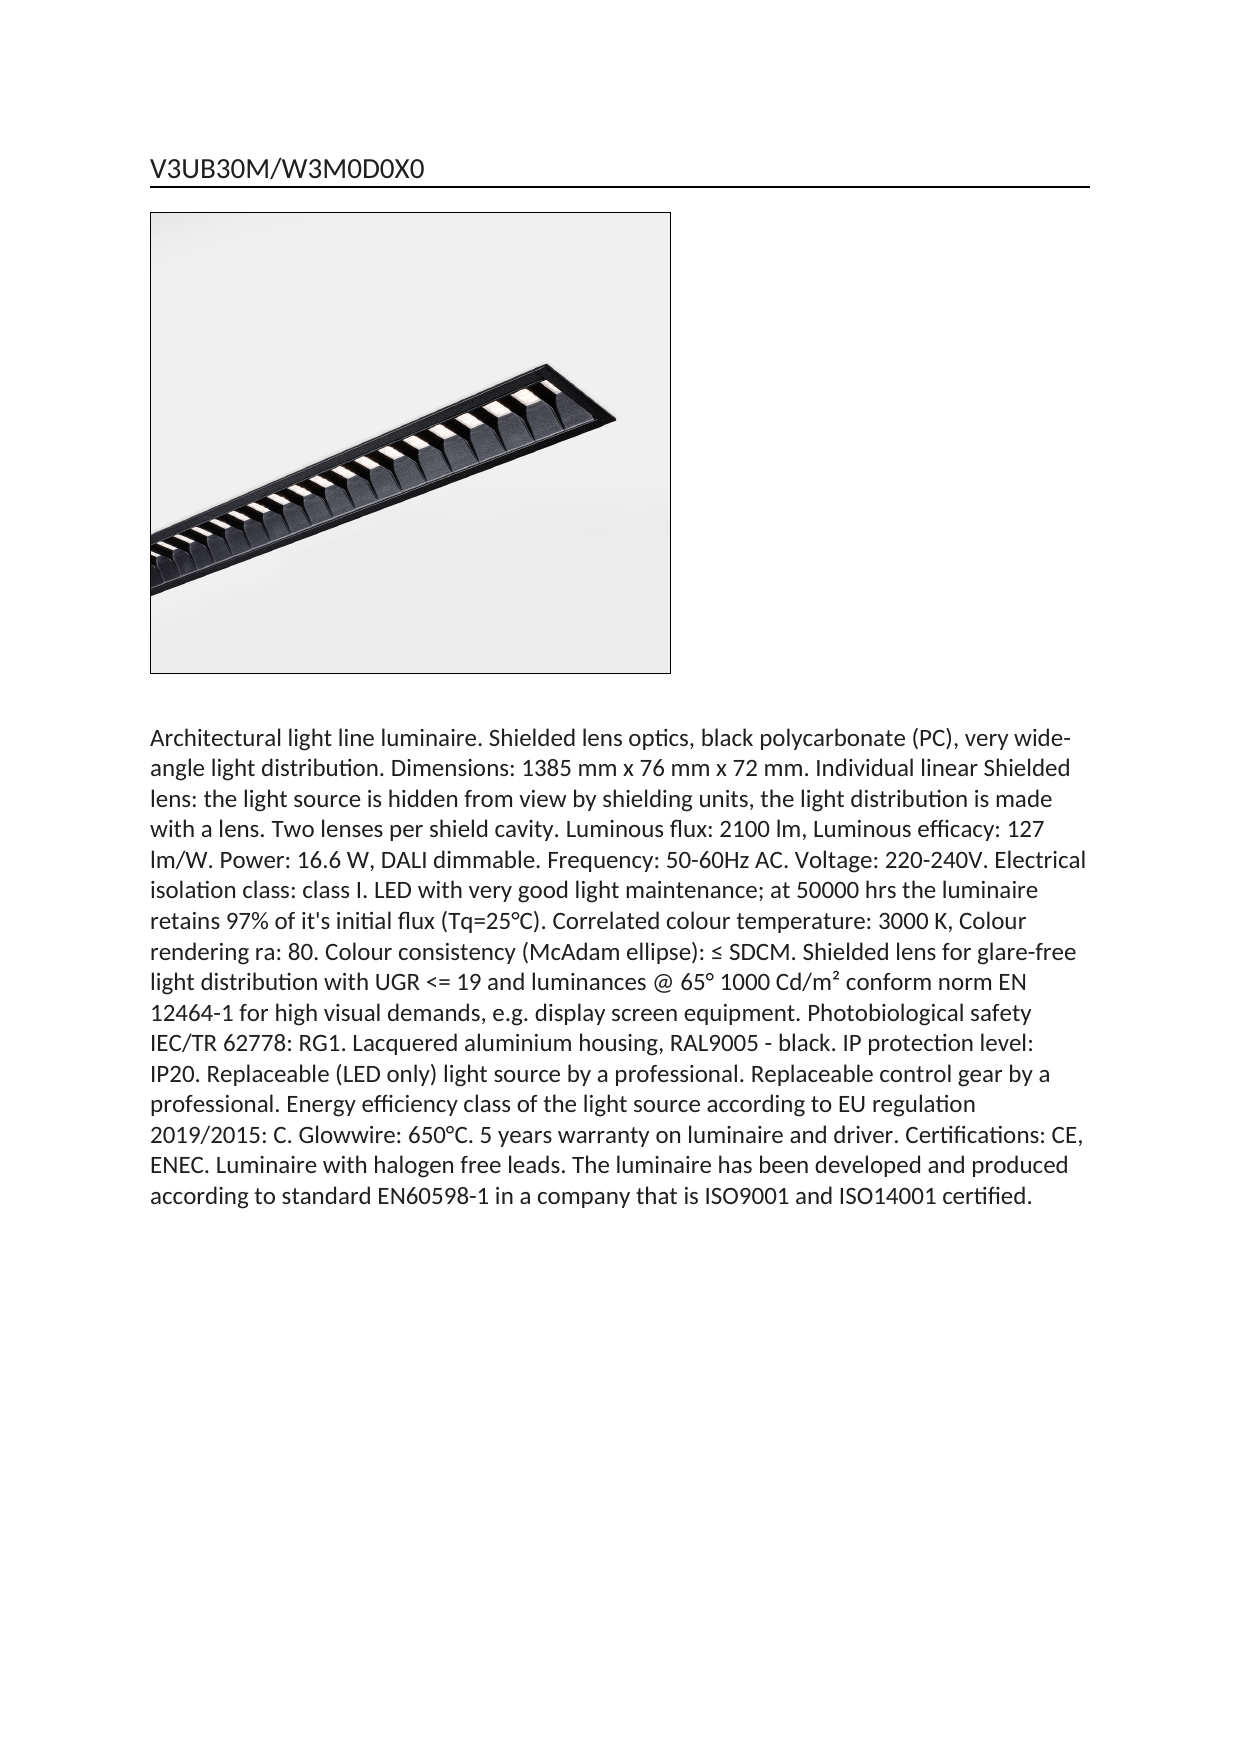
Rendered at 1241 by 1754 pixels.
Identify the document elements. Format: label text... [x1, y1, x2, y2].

text Architectural light line luminaire. Shielded lens optics, black polycarbonate (PC), very wide-angle light distribution. Dimensions: 1385 mm x 76 mm x 72 mm. Individual linear Shielded lens: the light source is hidden from view by shielding units, the light distribution is made with a lens. Two lenses per shield cavity. Luminous flux: 2100 lm, Luminous efficacy: 127 lm/W. Power: 16.6 W, DALI dimmable. Frequency: 50-60Hz AC. Voltage: 220-240V. Electrical isolation class: class I. LED with very good light maintenance; at 50000 hrs the luminaire retains 97% of it's initial flux (Tq=25°C). Correlated colour temperature: 3000 K, Colour rendering ra: 80. Colour consistency (McAdam ellipse): ≤ SDCM. Shielded lens for glare-free light distribution with UGR <= 19 and luminances @ 65° 1000 Cd/m² conform norm EN 12464-1 for high visual demands, e.g. display screen equipment. Photobiological safety IEC/TR 62778: RG1. Lacquered aluminium housing, RAL9005 - black. IP protection level: IP20. Replaceable (LED only) light source by a professional. Replaceable control gear by a professional. Energy efficiency class of the light source according to EU regulation 2019/2015: C. Glowwire: 650°C. 5 years warranty on luminaire and driver. Certifications: CE, ENEC. Luminaire with halogen free leads. The luminaire has been developed and produced according to standard EN60598-1 in a company that is ISO9001 and ISO14001 certified. [150, 722, 1090, 1210]
text V3UB30M/W3M0D0X0 [150, 150, 1090, 186]
picture [151, 213, 670, 673]
